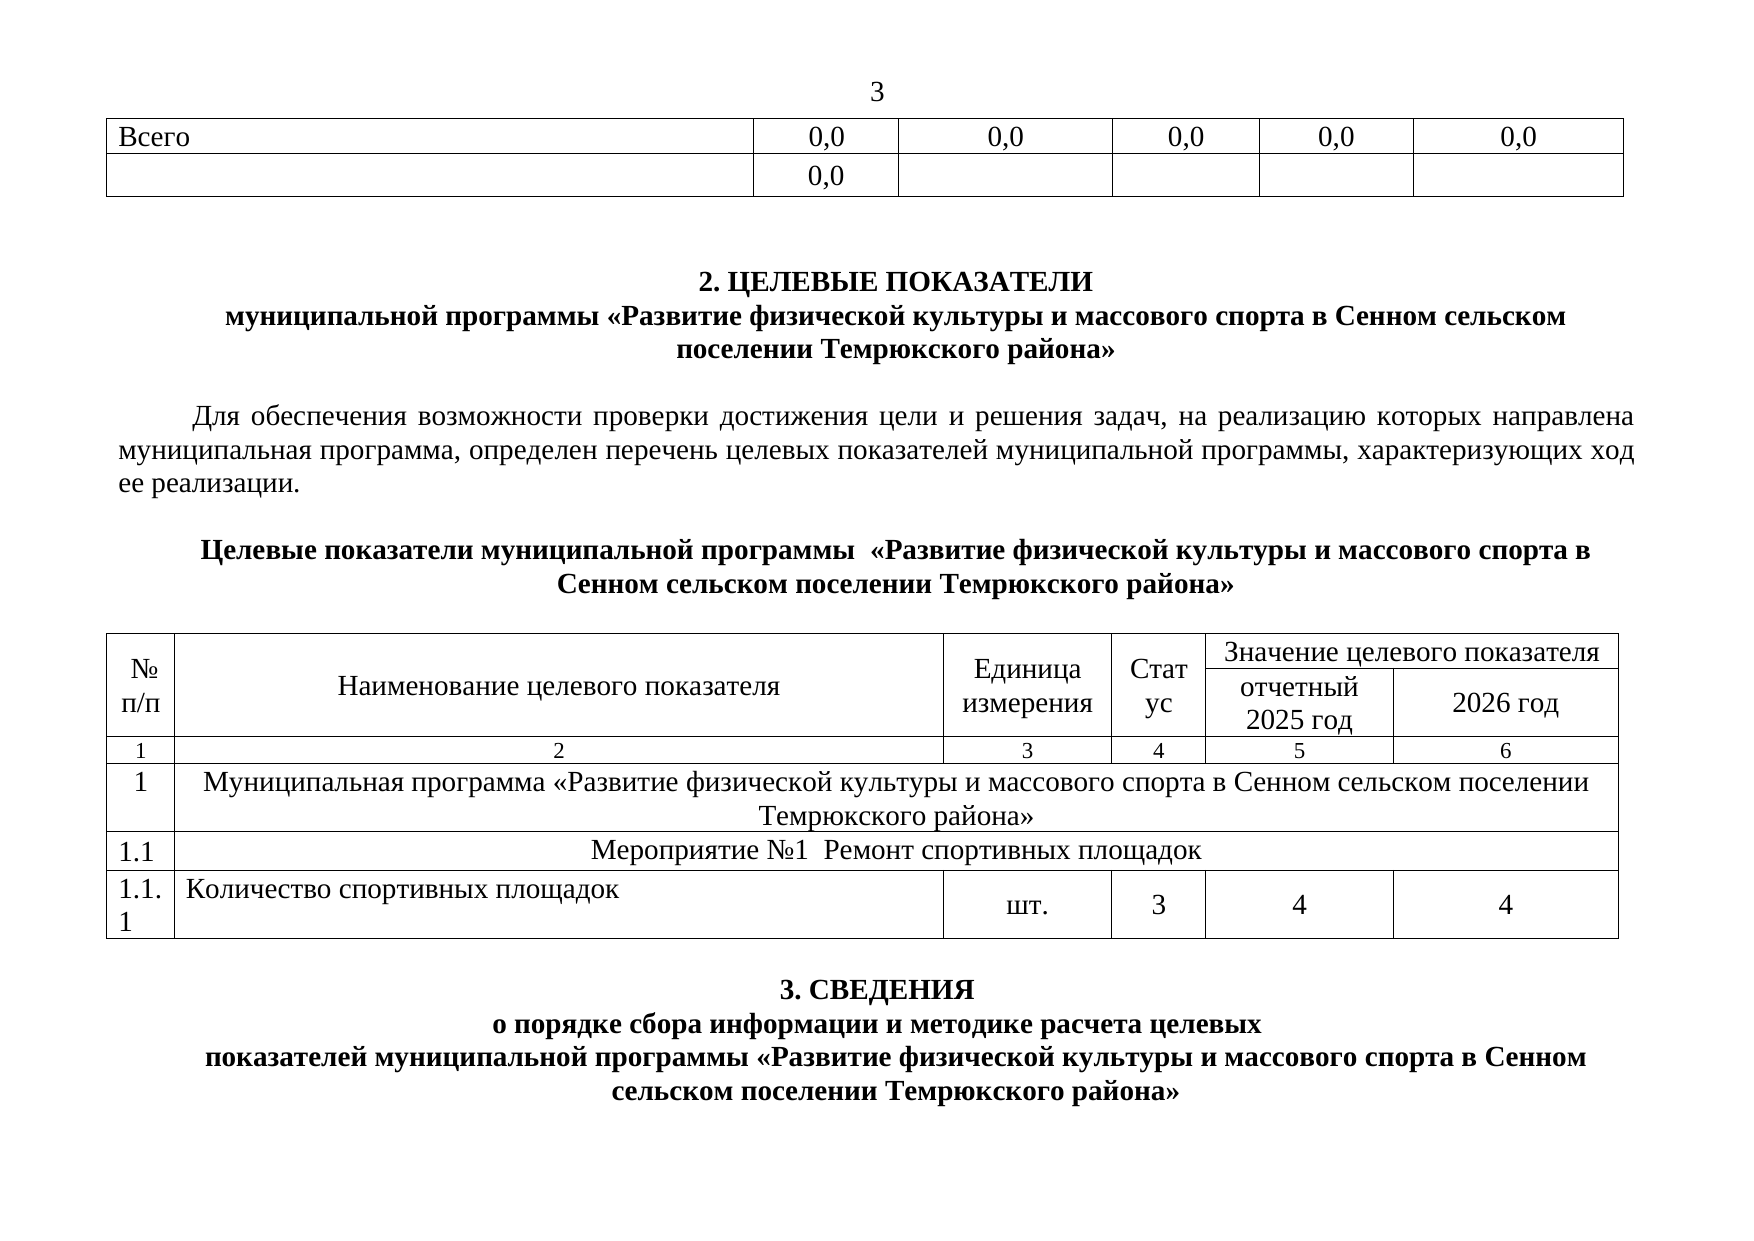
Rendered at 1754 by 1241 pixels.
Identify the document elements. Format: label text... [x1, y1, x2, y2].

table_cell Всего [107, 119, 753, 153]
table_cell 1 [107, 737, 174, 763]
table_cell 1 [107, 764, 174, 831]
table_header Наименование целевого показателя [175, 634, 943, 736]
table_cell 1.1.1 [107, 871, 174, 938]
text Целевые показатели муниципальной программы «Развитие физической культуры и массового спорта в Сенном сельском поселении Темрюкского района» [156, 532, 1636, 599]
table_cell 0,0 [1113, 119, 1259, 153]
text Для обеспечения возможности проверки достижения цели и решения задач, на реализацию которых направлена муниципальная программа, определен перечень целевых показателей муниципальной программы, характеризующих ход ее реализации. [118, 398, 1636, 499]
table_cell 2026 год [1394, 669, 1618, 736]
table_cell 6 [1394, 737, 1618, 763]
table_cell шт. [944, 871, 1111, 938]
text 3. СВЕДЕНИЯ [118, 972, 1636, 1006]
table_header Единица измерения [944, 634, 1111, 736]
table_cell 0,0 [754, 154, 898, 196]
table_cell [1414, 154, 1623, 196]
table_cell [1260, 154, 1413, 196]
table_cell 1.1 [107, 832, 174, 870]
text показателей муниципальной программы «Развитие физической культуры и массового спорта в Сенном сельском поселении Темрюкского района» [156, 1039, 1636, 1107]
table_cell отчетный 2025 год [1206, 669, 1393, 736]
table_cell Мероприятие №1 Ремонт спортивных площадок [175, 832, 1618, 870]
table_cell Муниципальная программа «Развитие физической культуры и массового спорта в Сенном сельском поселении Темрюкского района» [175, 764, 1618, 831]
table_cell 3 [944, 737, 1111, 763]
table_header Статус [1112, 634, 1205, 736]
table_cell Количество спортивных площадок [175, 871, 943, 938]
table_cell [899, 154, 1112, 196]
table_cell [1113, 154, 1259, 196]
text о порядке сбора информации и методике расчета целевых [118, 1006, 1636, 1039]
table_cell 0,0 [1260, 119, 1413, 153]
list 2. ЦЕЛЕВЫЕ ПОКАЗАТЕЛИ [156, 264, 1636, 298]
table_cell 3 [1112, 871, 1205, 938]
table_cell [107, 154, 753, 196]
table_header Значение целевого показателя [1206, 634, 1618, 668]
text муниципальной программы «Развитие физической культуры и массового спорта в Сенном сельском поселении Темрюкского района» [156, 298, 1636, 365]
table_cell 0,0 [754, 119, 898, 153]
table_cell 5 [1206, 737, 1393, 763]
table_header № п/п [107, 634, 174, 736]
table_cell 4 [1112, 737, 1205, 763]
table_cell 0,0 [899, 119, 1112, 153]
table_cell 0,0 [1414, 119, 1623, 153]
table_cell 4 [1394, 871, 1618, 938]
table_cell 2 [175, 737, 943, 763]
table_cell 4 [1206, 871, 1393, 938]
